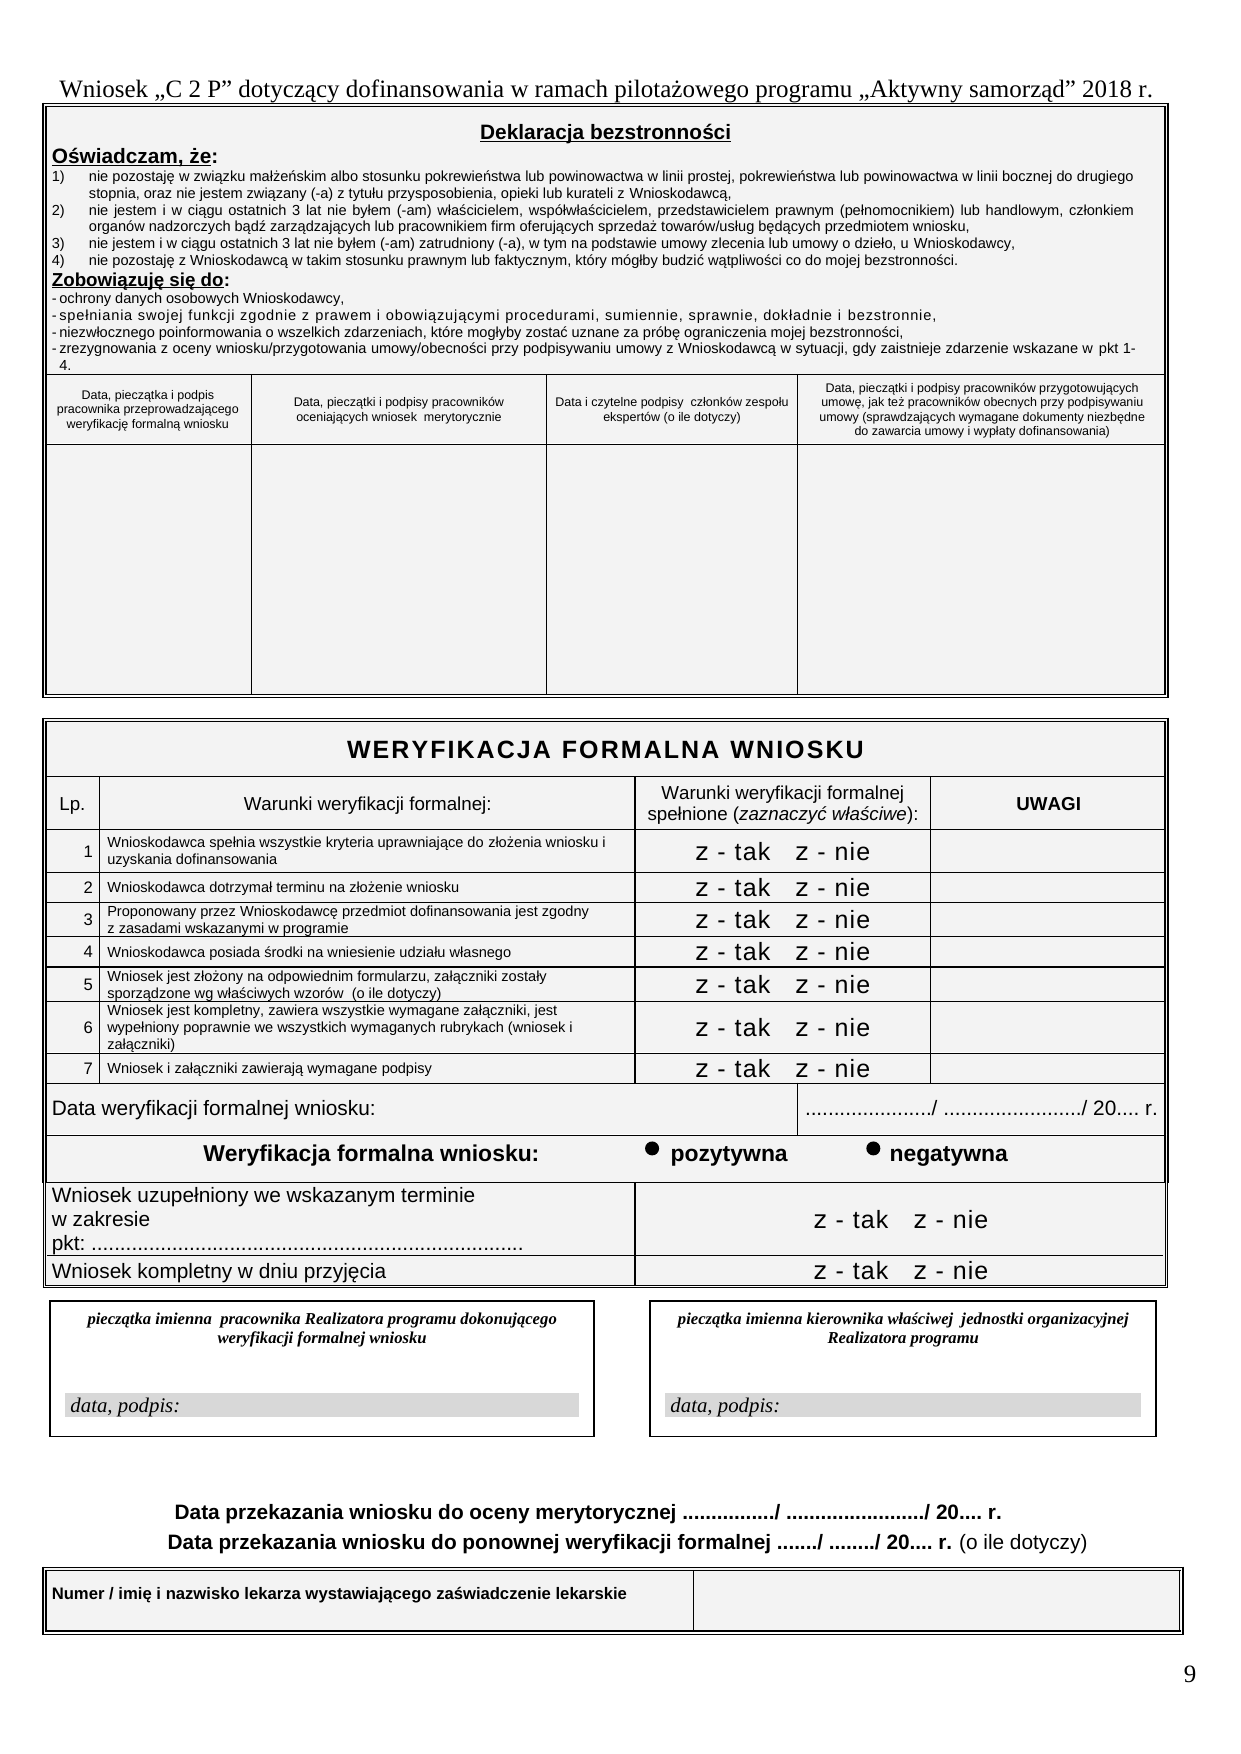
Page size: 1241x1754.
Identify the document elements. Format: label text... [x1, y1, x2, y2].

table_cell Data weryfikacji formalnej wniosku: [47, 1084, 797, 1134]
table_cell Wnioskodawca spełnia wszystkie kryteria uprawniające do złożenia wniosku i uzyskania dofinansowania [100, 830, 634, 872]
table_header [694, 1571, 1179, 1630]
table_cell 7 [47, 1054, 99, 1083]
table_cell - tak - nie [636, 1183, 1165, 1255]
table_cell 1 [47, 830, 99, 872]
table_cell [47, 445, 251, 694]
table_cell [931, 1002, 1164, 1052]
table_cell [547, 445, 797, 694]
table_cell Warunki weryfikacji formalnej spełnione (zaznaczyć właściwe): [636, 777, 930, 829]
table_cell - tak - nie [636, 830, 930, 872]
table_cell [931, 873, 1164, 902]
table_cell Wniosek uzupełniony we wskazanym terminie w zakresie pkt: ........................................................................... [46, 1183, 634, 1255]
table_header Deklaracja bezstronności Oświadczam, że: nie pozostaję w związku małżeńskim albo stosunku pokrewieństwa lub powinowactwa w linii prostej, pokrewieństwa lub powinowactwa w linii bocznej do drugiego stopnia, oraz nie jestem związany (-a) z tytułu przysposobienia, opieki lub kurateli z Wnioskodawcą, nie jestem i w ciągu ostatnich 3 lat nie byłem (-am) właścicielem, współwłaścicielem, przedstawicielem prawnym (pełnomocnikiem) lub handlowym, członkiem organów nadzorczych bądź zarządzających lub pracownikiem firm oferujących sprzedaż towarów/usług będących przedmiotem wniosku, nie jestem i w ciągu ostatnich 3 lat nie byłem (-am) zatrudniony (-a), w tym na podstawie umowy zlecenia lub umowy o dzieło, u Wnioskodawcy, nie pozostaję z Wnioskodawcą w takim stosunku prawnym lub faktycznym, który mógłby budzić wątpliwości co do mojej bezstronności. Zobowiązuję się do: ochrony danych osobowych Wnioskodawcy, spełniania swojej funkcji zgodnie z prawem i obowiązującymi procedurami, sumiennie, sprawnie, dokładnie i bezstronnie, niezwłocznego poinformowania o wszelkich zdarzeniach, które mogłyby zostać uznane za próbę ograniczenia mojej bezstronności, zrezygnowania z oceny wniosku/przygotowania umowy/obecności przy podpisywaniu umowy z Wnioskodawcą w sytuacji, gdy zaistnieje zdarzenie wskazane w pkt 1-4. [47, 107, 1164, 374]
table_cell - tak - nie [636, 968, 930, 1001]
table_cell Data, pieczątka i podpis pracownika przeprowadzającego weryfikację formalną wniosku [47, 375, 251, 443]
table_cell UWAGI [931, 777, 1164, 829]
table_cell - tak - nie [636, 937, 930, 966]
text Data przekazania wniosku do oceny merytorycznej ................/ ......................../ 20.... r. [59, 1500, 1196, 1524]
table_cell Proponowany przez Wnioskodawcę przedmiot dofinansowania jest zgodny z zasadami wskazanymi w programie [100, 903, 634, 936]
table_cell Data, pieczątki i podpisy pracowników oceniających wniosek merytorycznie [252, 375, 546, 443]
table_cell [252, 445, 546, 694]
table_cell Wniosek kompletny w dniu przyjęcia [46, 1255, 634, 1285]
table_cell Weryfikacja formalna wniosku: pozytywna negatywna [47, 1136, 1164, 1182]
table_cell Wniosek jest złożony na odpowiednim formularzu, załączniki zostały sporządzone wg właściwych wzorów (o ile dotyczy) [100, 968, 634, 1001]
table_cell Warunki weryfikacji formalnej: [100, 777, 634, 829]
table_cell - tak - nie [636, 1054, 930, 1083]
table_cell 6 [47, 1002, 99, 1052]
table_cell 2 [47, 873, 99, 902]
table_cell - tak - nie [636, 873, 930, 902]
table_cell [931, 937, 1164, 966]
table_cell [931, 1054, 1164, 1083]
table_cell - tak - nie [636, 903, 930, 936]
table_cell Lp. [47, 777, 99, 829]
table_cell [931, 968, 1164, 1001]
table_cell Data i czytelne podpisy członków zespołu ekspertów (o ile dotyczy) [547, 375, 797, 443]
table_cell [931, 830, 1164, 872]
table_header WERYFIKACJA FORMALNA WNIOSKU [47, 722, 1164, 776]
table_cell Wnioskodawca dotrzymał terminu na złożenie wniosku [100, 873, 634, 902]
text Data przekazania wniosku do ponownej weryfikacji formalnej ......./ ......../ 20.... r. (o ile dotyczy) [59, 1530, 1196, 1554]
table_cell Wniosek jest kompletny, zawiera wszystkie wymagane załączniki, jest wypełniony poprawnie we wszystkich wymaganych rubrykach (wniosek i załączniki) [100, 1002, 634, 1052]
table_cell - tak - nie [636, 1255, 1165, 1285]
table_cell Wnioskodawca posiada środki na wniesienie udziału własnego [100, 937, 634, 966]
table_cell - tak - nie [636, 1002, 930, 1052]
table_cell [798, 445, 1164, 694]
table_cell Data, pieczątki i podpisy pracowników przygotowujących umowę, jak też pracowników obecnych przy podpisywaniu umowy (sprawdzających wymagane dokumenty niezbędne do zawarcia umowy i wypłaty dofinansowania) [798, 375, 1164, 443]
table_cell 4 [47, 937, 99, 966]
table_cell [931, 903, 1164, 936]
table_cell 5 [47, 968, 99, 1001]
table_cell 3 [47, 903, 99, 936]
table_cell Wniosek i załączniki zawierają wymagane podpisy [100, 1054, 634, 1083]
table_cell ....................../ ......................../ 20.... r. [798, 1084, 1164, 1134]
table_header Numer / imię i nazwisko lekarza wystawiającego zaświadczenie lekarskie [47, 1571, 693, 1630]
